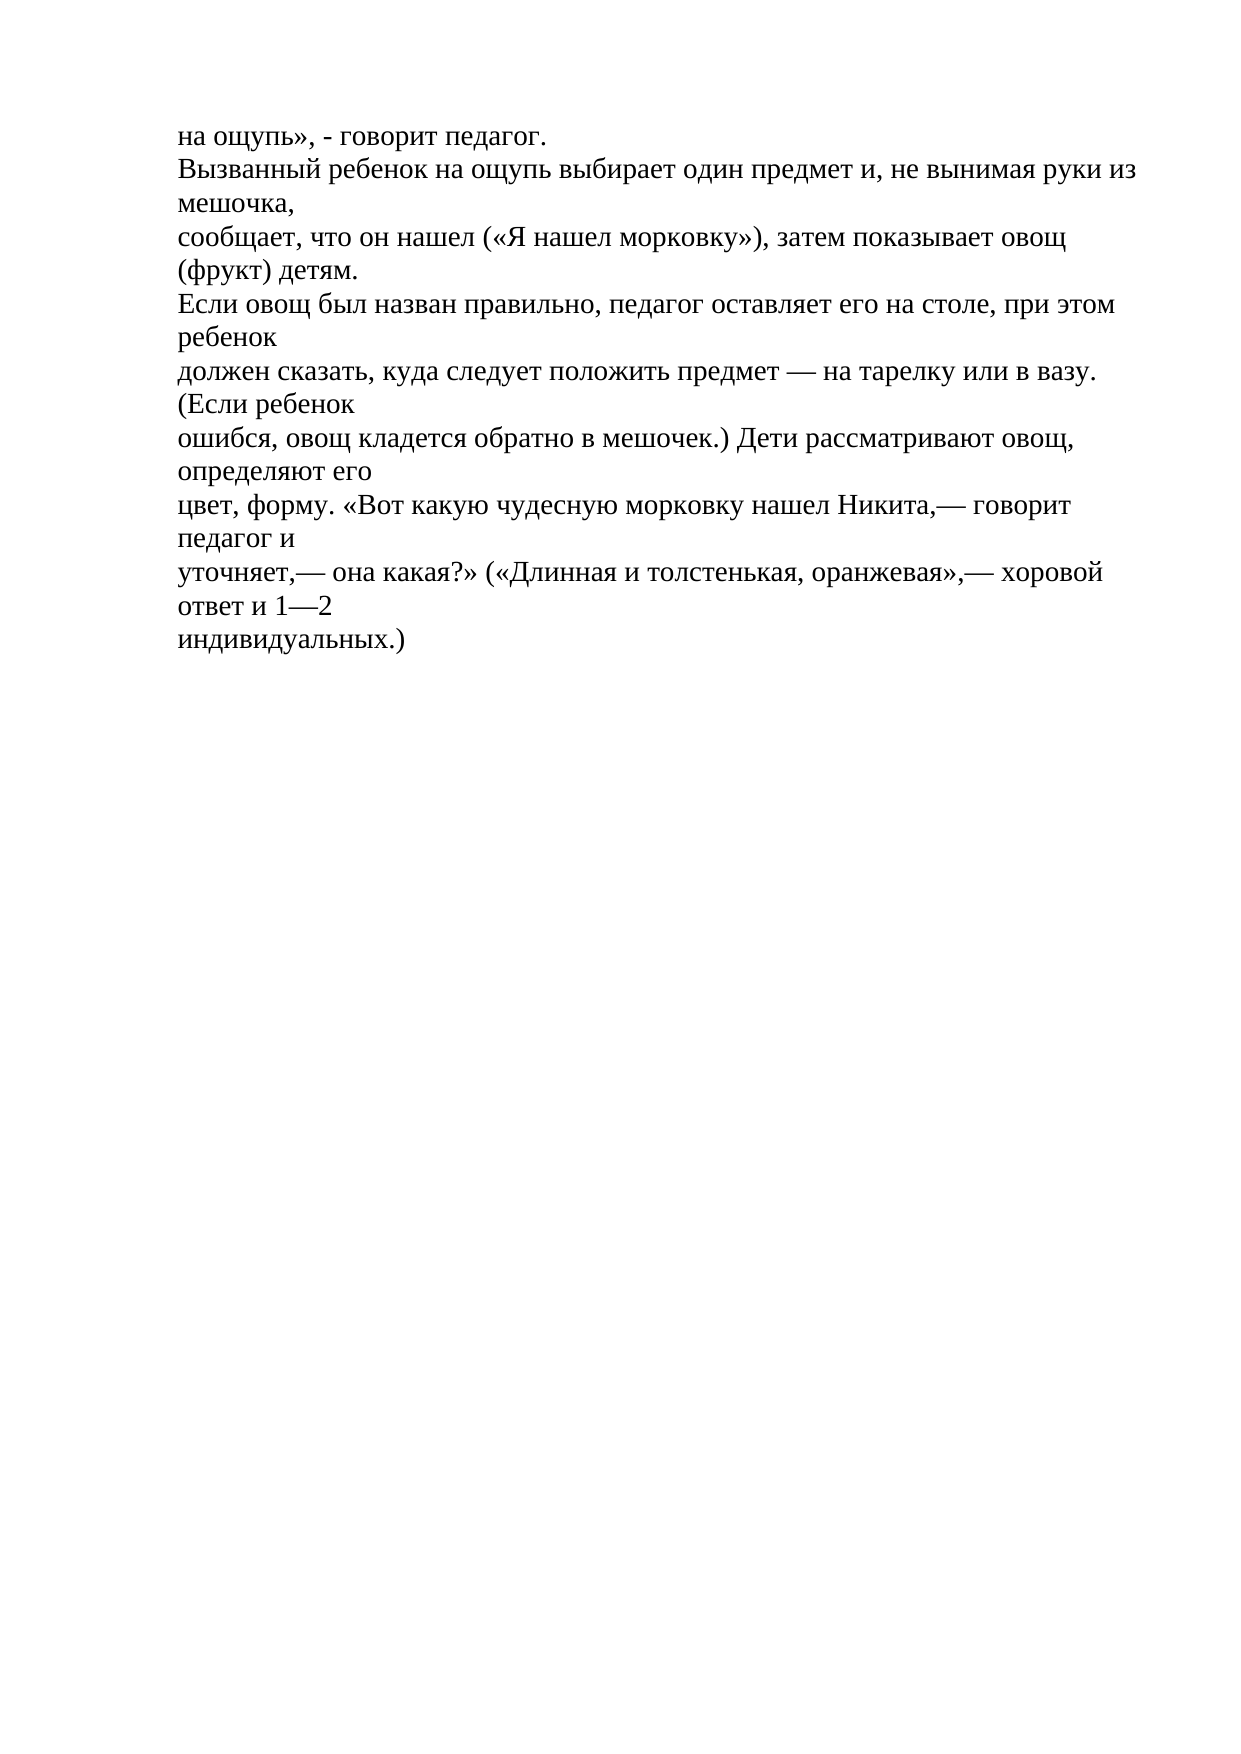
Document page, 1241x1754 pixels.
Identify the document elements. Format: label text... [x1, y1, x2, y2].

text уточняет,— она какая?» («Длинная и толстенькая, оранжевая»,— хоровой ответ и 1—2 [177, 554, 1152, 621]
text индивидуальных.) [177, 621, 1152, 655]
text Если овощ был назван правильно, педагог оставляет его на столе, при этом ребенок [177, 286, 1152, 353]
text должен сказать, куда следует положить предмет — на тарелку или в вазу. (Если ребенок [177, 353, 1152, 420]
text Вызванный ребенок на ощупь выбирает один предмет и, не вынимая руки из мешочка, [177, 152, 1152, 219]
text на ощупь», - говорит педагог. [177, 118, 1152, 152]
text цвет, форму. «Вот какую чудесную морковку нашел Никита,— говорит педагог и [177, 487, 1152, 554]
text сообщает, что он нашел («Я нашел морковку»), затем показывает овощ (фрукт) детям. [177, 219, 1152, 286]
text ошибся, овощ кладется обратно в мешочек.) Дети рассматривают овощ, определяют его [177, 420, 1152, 487]
